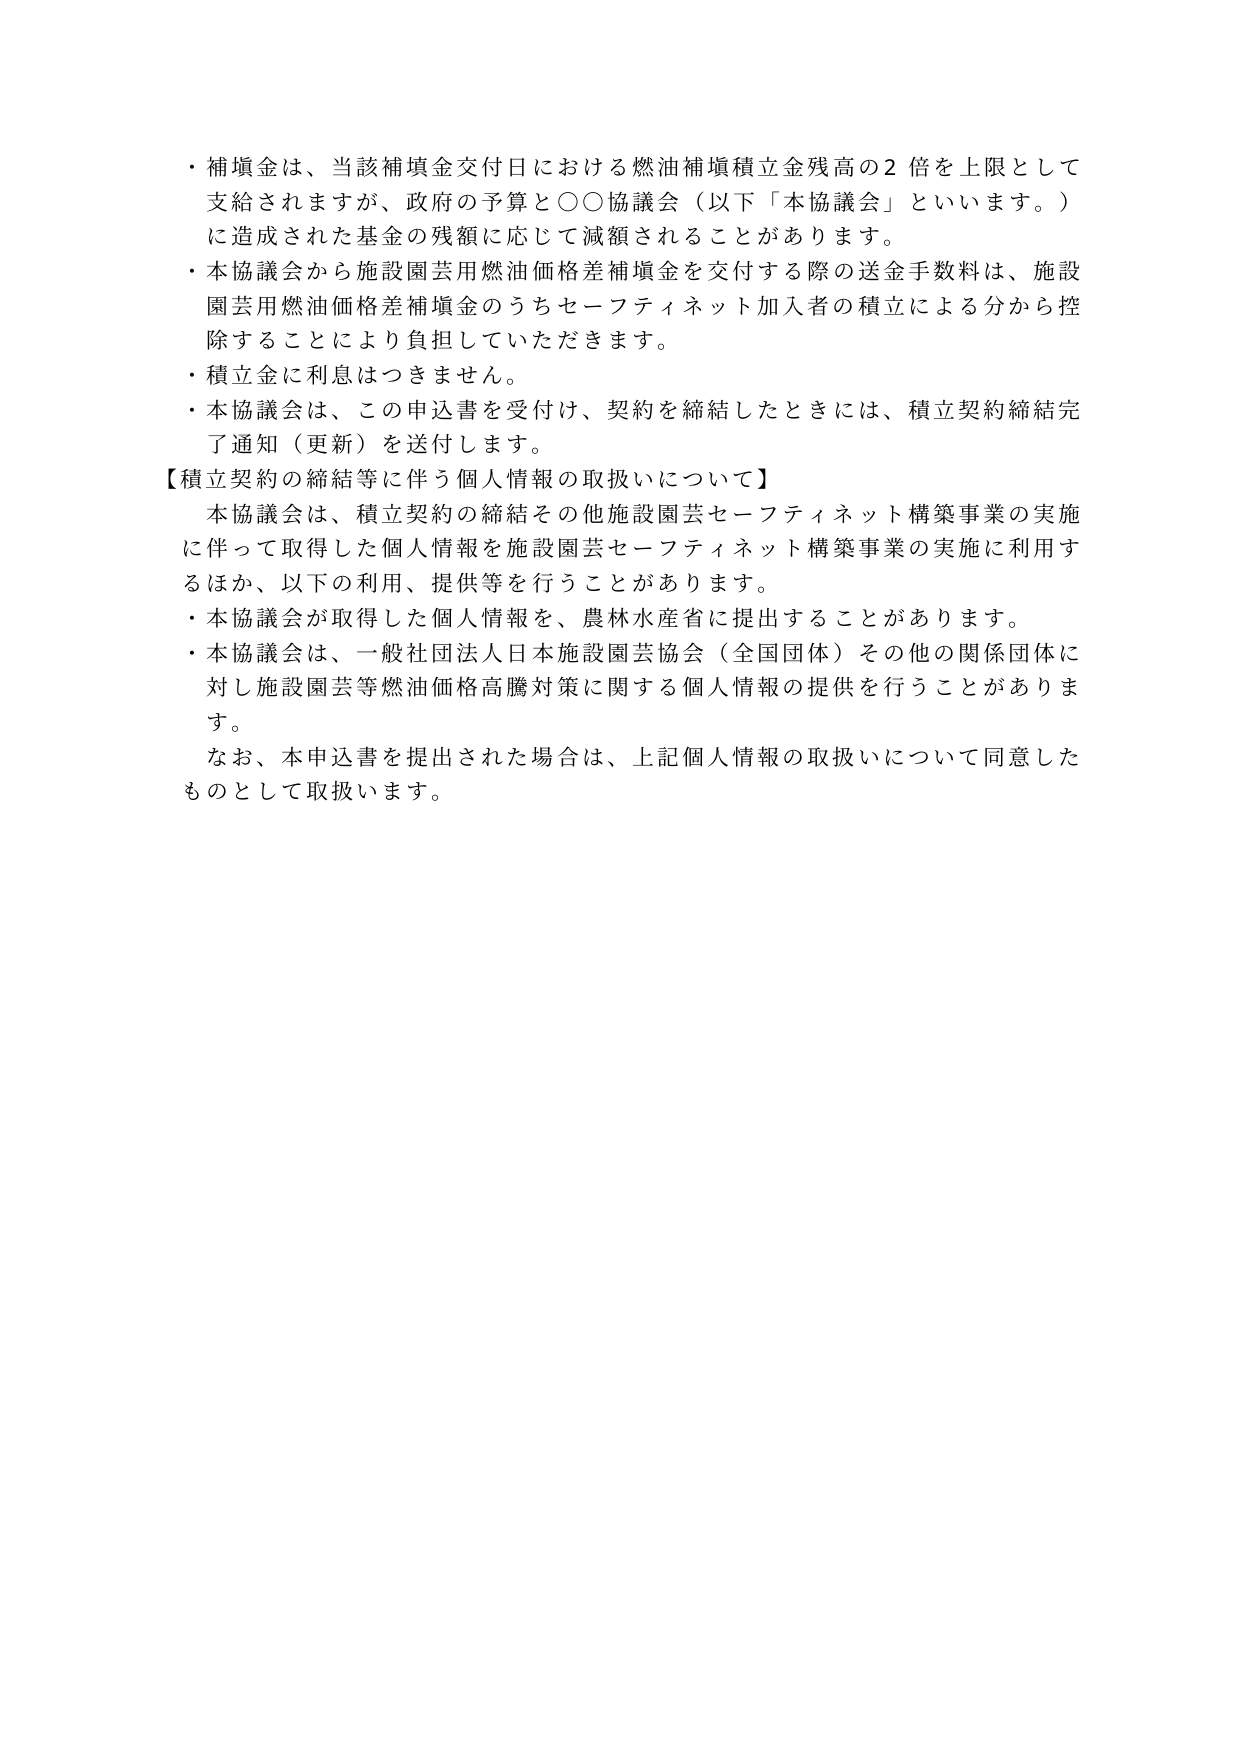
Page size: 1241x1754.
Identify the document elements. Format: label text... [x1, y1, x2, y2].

text ・補塡金は、当該補填金交付日における燃油補塡積立金残高の2倍を上限として支給されますが、政府の予算と○○協議会（以下「本協議会」といいます。）に造成された基金の残額に応じて減額されることがあります。 [180, 148, 1084, 253]
text 本協議会は、積立契約の締結その他施設園芸セーフティネット構築事業の実施に伴って取得した個人情報を施設園芸セーフティネット構築事業の実施に利用するほか、以下の利用、提供等を行うことがあります。 [170, 495, 1084, 599]
text ・本協議会から施設園芸用燃油価格差補塡金を交付する際の送金手数料は、施設園芸用燃油価格差補塡金のうちセーフティネット加入者の積立による分から控除することにより負担していただきます。 [180, 253, 1084, 357]
text 【積立契約の締結等に伴う個人情報の取扱いについて】 [156, 461, 1084, 495]
text ・積立金に利息はつきません。 [180, 357, 1084, 391]
text ・本協議会が取得した個人情報を、農林水産省に提出することがあります。 [180, 599, 1084, 634]
text ・本協議会は、一般社団法人日本施設園芸協会（全国団体）その他の関係団体に対し施設園芸等燃油価格高騰対策に関する個人情報の提供を行うことがあります。 [180, 634, 1084, 738]
text なお、本申込書を提出された場合は、上記個人情報の取扱いについて同意したものとして取扱います。 [170, 738, 1084, 808]
text ・本協議会は、この申込書を受付け、契約を締結したときには、積立契約締結完了通知（更新）を送付します。 [180, 391, 1084, 461]
